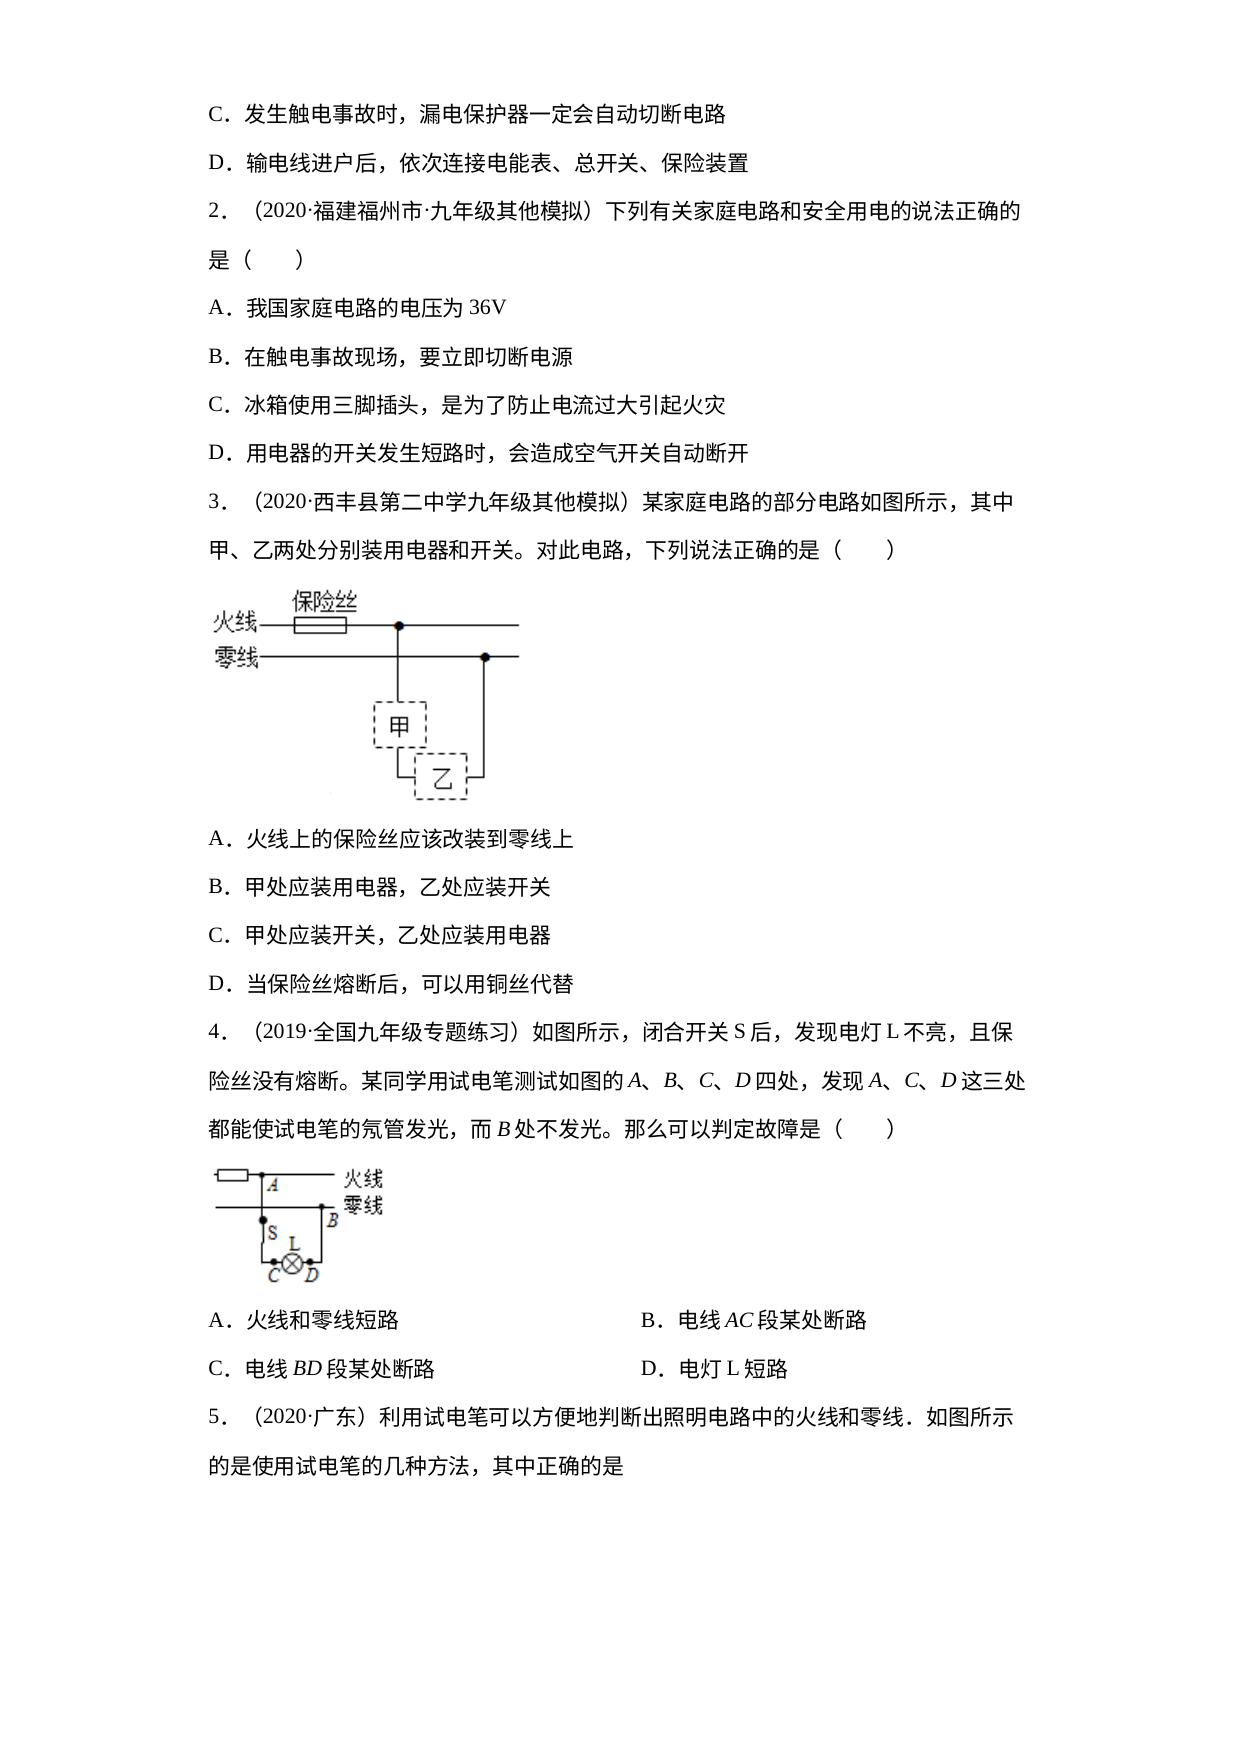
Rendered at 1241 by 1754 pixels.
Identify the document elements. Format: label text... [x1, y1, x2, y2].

text D．当保险丝熔断后，可以用铜丝代替 [208, 966, 1032, 999]
text B．甲处应装用电器，乙处应装开关 [208, 869, 1032, 902]
picture [208, 1164, 387, 1287]
text C．发生触电事故时，漏电保护器一定会自动切断电路 [208, 97, 1032, 129]
text 4．（2019·全国九年级专题练习）如图所示，闭合开关S后，发现电灯L不亮，且保险丝没有熔断。某同学用试电笔测试如图的A、B、C、D四处，发现A、C、D这三处都能使试电笔的氖管发光，而B处不发光。那么可以判定故障是（ ） [208, 1014, 1032, 1144]
text C．冰箱使用三脚插头，是为了防止电流过大引起火灾 [208, 387, 1032, 420]
text 3．（2020·西丰县第二中学九年级其他模拟）某家庭电路的部分电路如图所示，其中甲、乙两处分别装用电器和开关。对此电路，下列说法正确的是（ ） [208, 484, 1032, 565]
text 5．（2020·广东）利用试电笔可以方便地判断出照明电路中的火线和零线．如图所示的是使用试电笔的几种方法，其中正确的是 [208, 1400, 1032, 1481]
text D．输电线进户后，依次连接电能表、总开关、保险装置 [208, 145, 1032, 178]
text A．火线上的保险丝应该改装到零线上 [208, 821, 1032, 854]
text D．用电器的开关发生短路时，会造成空气开关自动断开 [208, 436, 1032, 468]
text B．在触电事故现场，要立即切断电源 [208, 339, 1032, 372]
text A．火线和零线短路 B．电线AC段某处断路 [208, 1303, 1032, 1336]
text C．电线BD段某处断路 D．电灯L短路 [208, 1351, 1032, 1384]
text A．我国家庭电路的电压为36V [208, 291, 1032, 323]
text 2．（2020·福建福州市·九年级其他模拟）下列有关家庭电路和安全用电的说法正确的是（ ） [208, 194, 1032, 275]
text C．甲处应装开关，乙处应装用电器 [208, 918, 1032, 950]
picture [208, 585, 524, 805]
